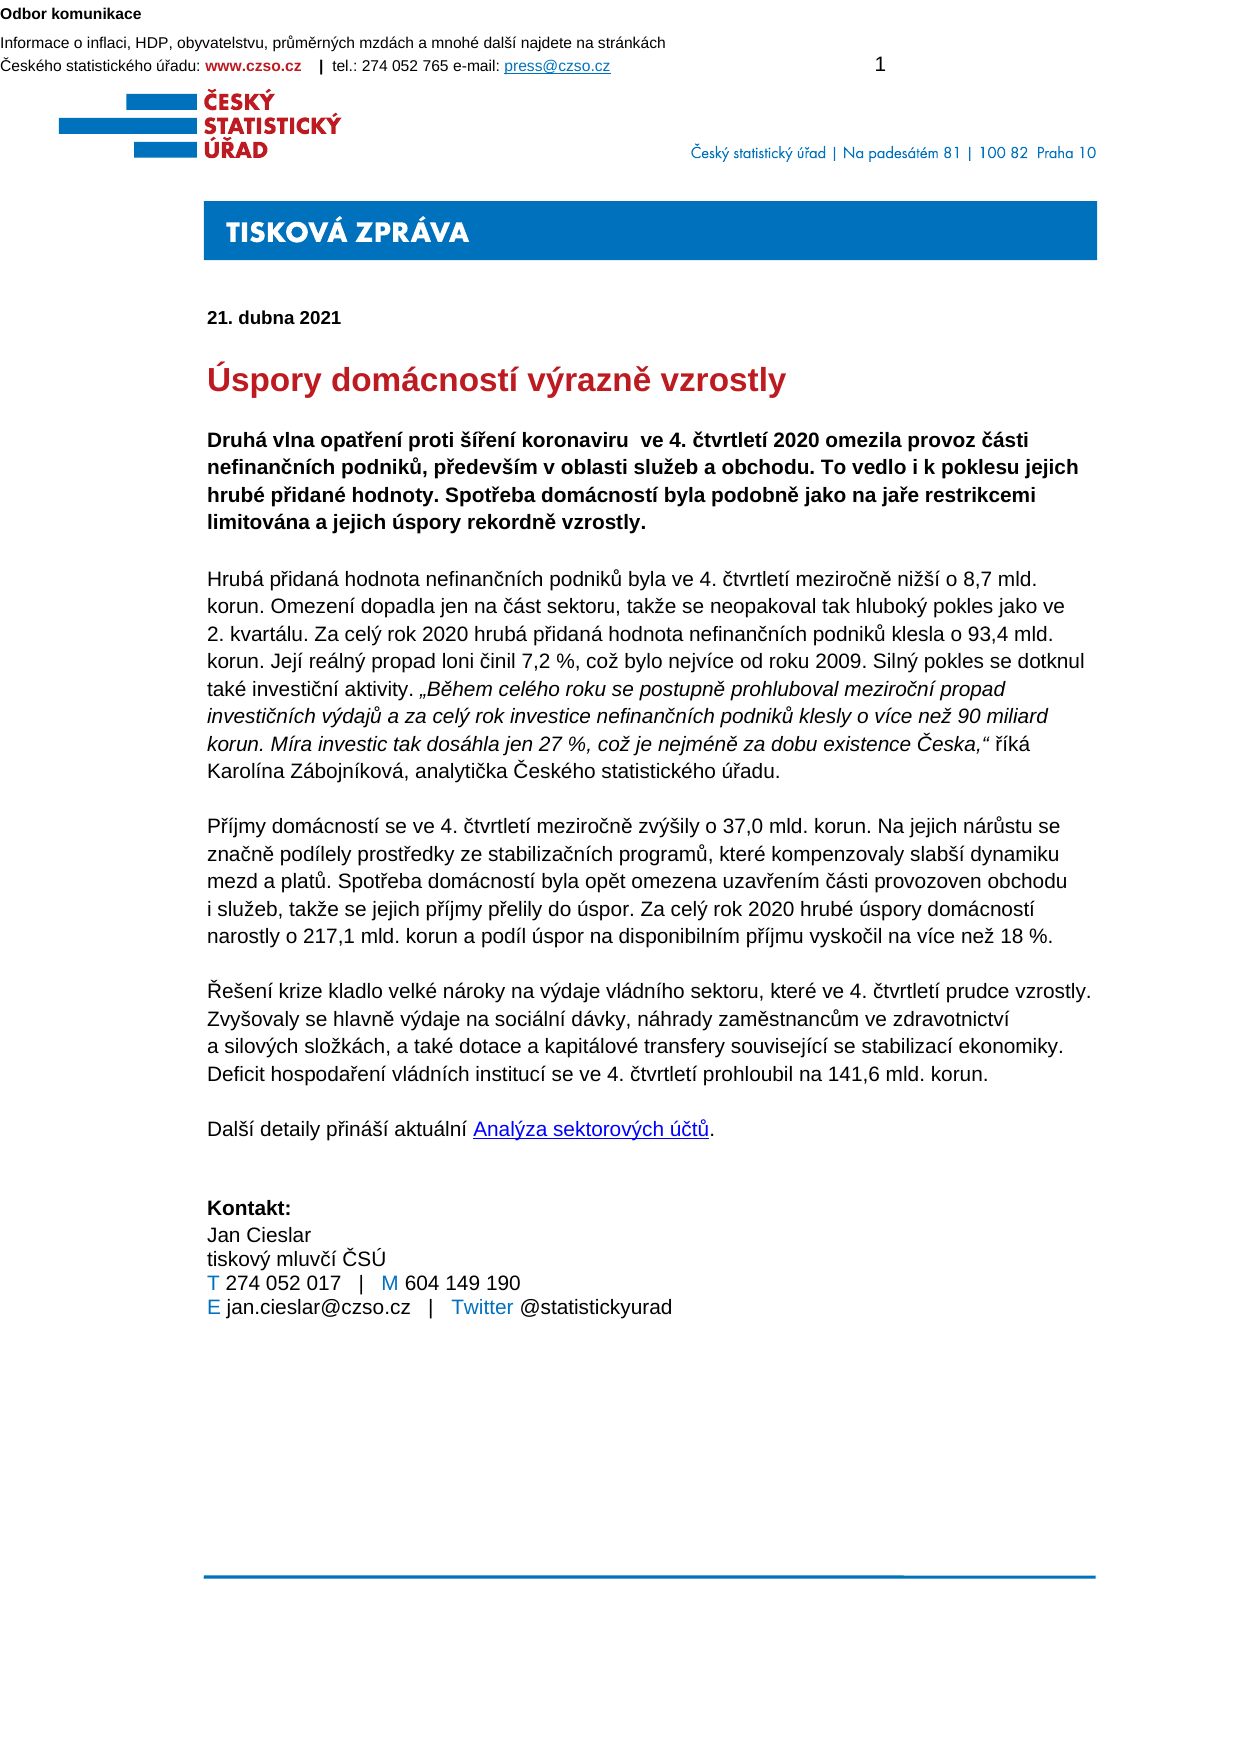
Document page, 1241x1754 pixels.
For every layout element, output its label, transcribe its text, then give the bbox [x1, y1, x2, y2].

text E jan.cieslar@czso.cz | Twitter @statistickyurad [207, 1295, 1092, 1319]
text Další detaily přináší aktuální Analýza sektorových účtů. [207, 1117, 1092, 1141]
text Řešení krize kladlo velké nároky na výdaje vládního sektoru, které ve 4. čtvrtletí prudce vzrostly. Zvyšovaly se hlavně výdaje na sociální dávky, náhrady zaměstnancům ve zdravotnictví a silových složkách, a také dotace a kapitálové transfery související se stabilizací ekonomiky. Deficit hospodaření vládních institucí se ve 4. čtvrtletí prohloubil na 141,6 mld. korun. [207, 979, 1092, 1086]
text tiskový mluvčí ČSÚ [207, 1247, 1092, 1271]
text Příjmy domácností se ve 4. čtvrtletí meziročně zvýšily o 37,0 mld. korun. Na jejich nárůstu se značně podílely prostředky ze stabilizačních programů, které kompenzovaly slabší dynamiku mezd a platů. Spotřeba domácností byla opět omezena uzavřením části provozoven obchodu i služeb, takže se jejich příjmy přelily do úspor. Za celý rok 2020 hrubé úspory domácností narostly o 217,1 mld. korun a podíl úspor na disponibilním příjmu vyskočil na více než 18 %. [207, 814, 1092, 948]
text Jan Cieslar [207, 1223, 1092, 1247]
text Druhá vlna opatření proti šíření koronaviru ve 4. čtvrtletí 2020 omezila provoz části nefinančních podniků, především v oblasti služeb a obchodu. To vedlo i k poklesu jejich hrubé přidané hodnoty. Spotřeba domácností byla podobně jako na jaře restrikcemi limitována a jejich úspory rekordně vzrostly. [207, 428, 1092, 534]
text Kontakt: [207, 1196, 1092, 1220]
text 21. dubna 2021 [207, 307, 1092, 329]
text T 274 052 017 | M 604 149 190 [207, 1271, 1092, 1295]
title Úspory domácností výrazně vzrostly [207, 361, 1092, 398]
text Hrubá přidaná hodnota nefinančních podniků byla ve 4. čtvrtletí meziročně nižší o 8,7 mld. korun. Omezení dopadla jen na část sektoru, takže se neopakoval tak hluboký pokles jako ve 2. kvartálu. Za celý rok 2020 hrubá přidaná hodnota nefinančních podniků klesla o 93,4 mld. korun. Její reálný propad loni činil 7,2 %, což bylo nejvíce od roku 2009. Silný pokles se dotknul také investiční aktivity. „Během celého roku se postupně prohluboval meziroční propad investičních výdajů a za celý rok investice nefinančních podniků klesly o více než 90 miliard korun. Míra investic tak dosáhla jen 27 %, což je nejméně za dobu existence Česka,“ říká Karolína Zábojníková, analytička Českého statistického úřadu. [207, 567, 1092, 783]
